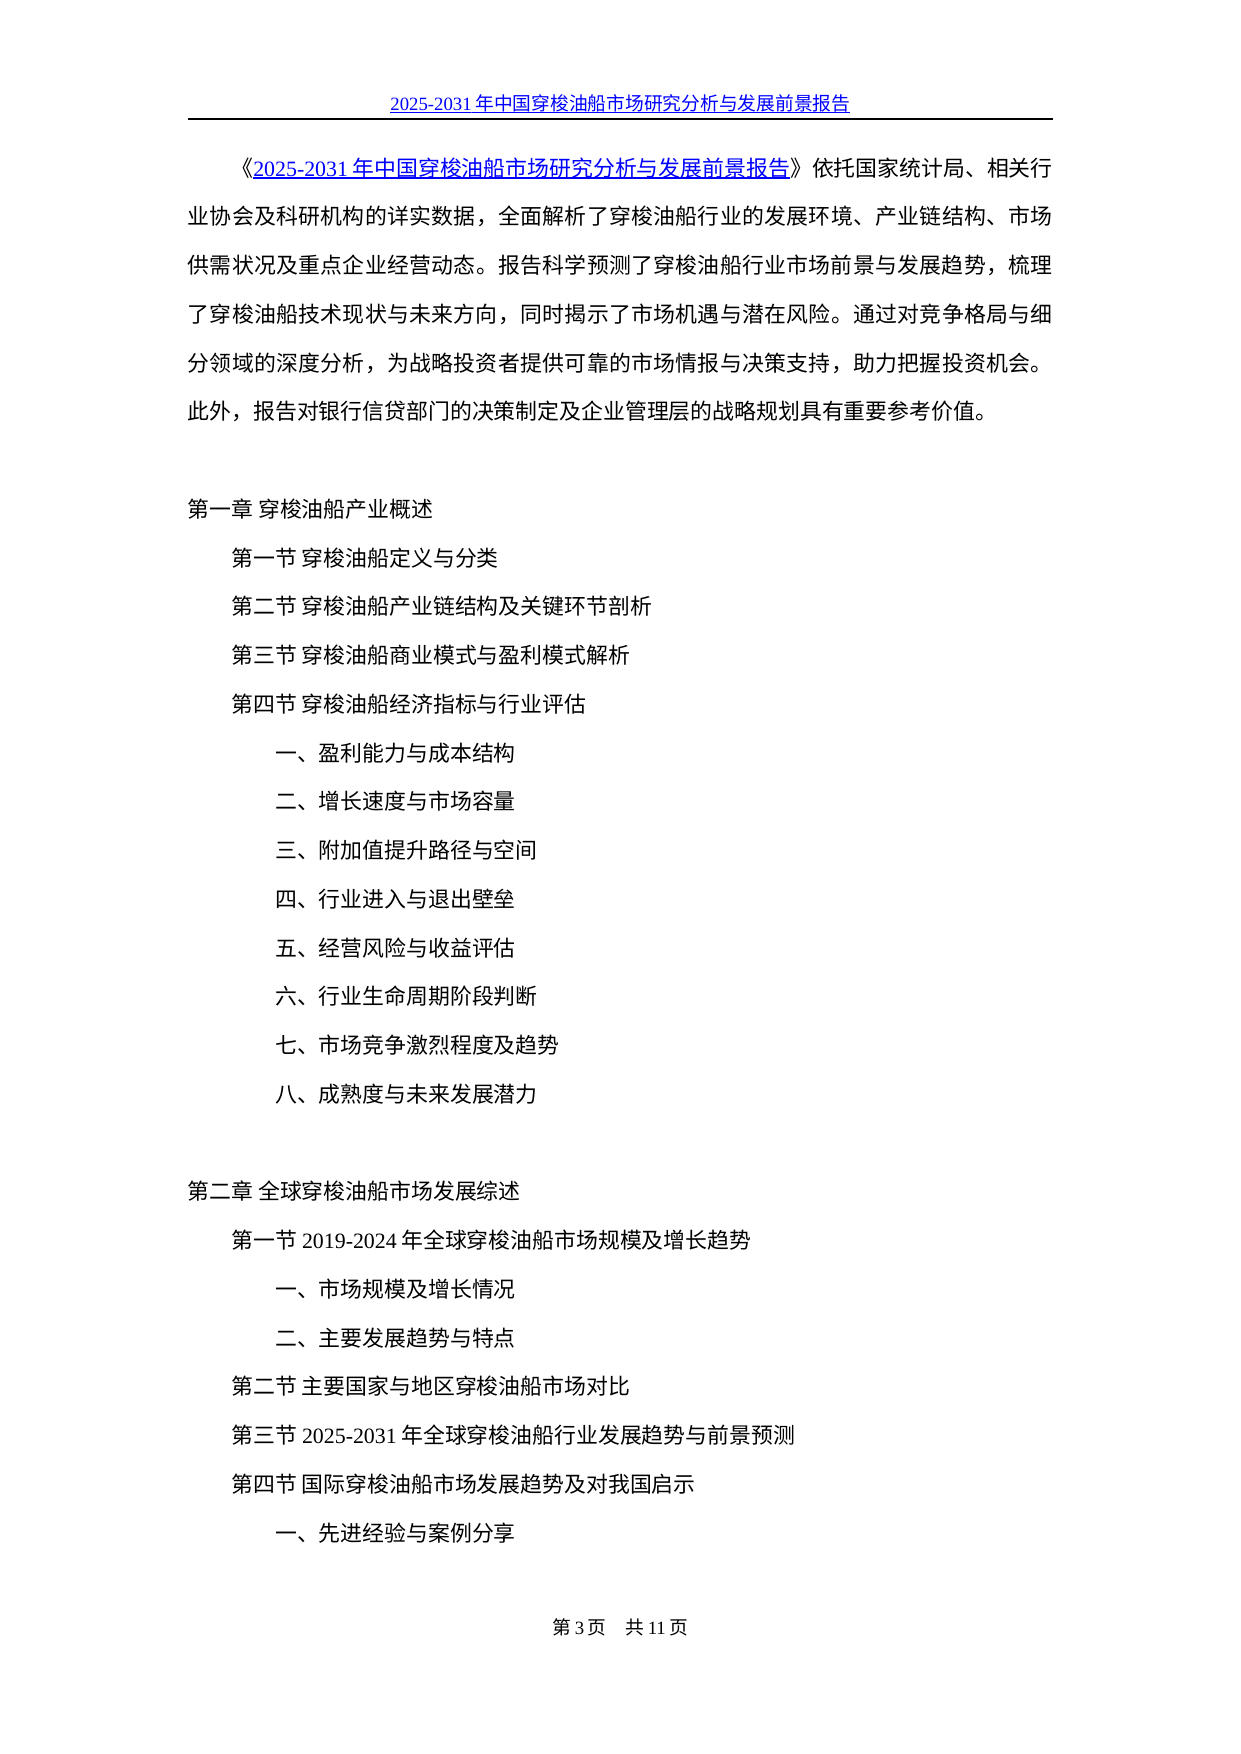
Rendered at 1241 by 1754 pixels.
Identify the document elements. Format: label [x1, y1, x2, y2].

text [187, 150, 1053, 1548]
